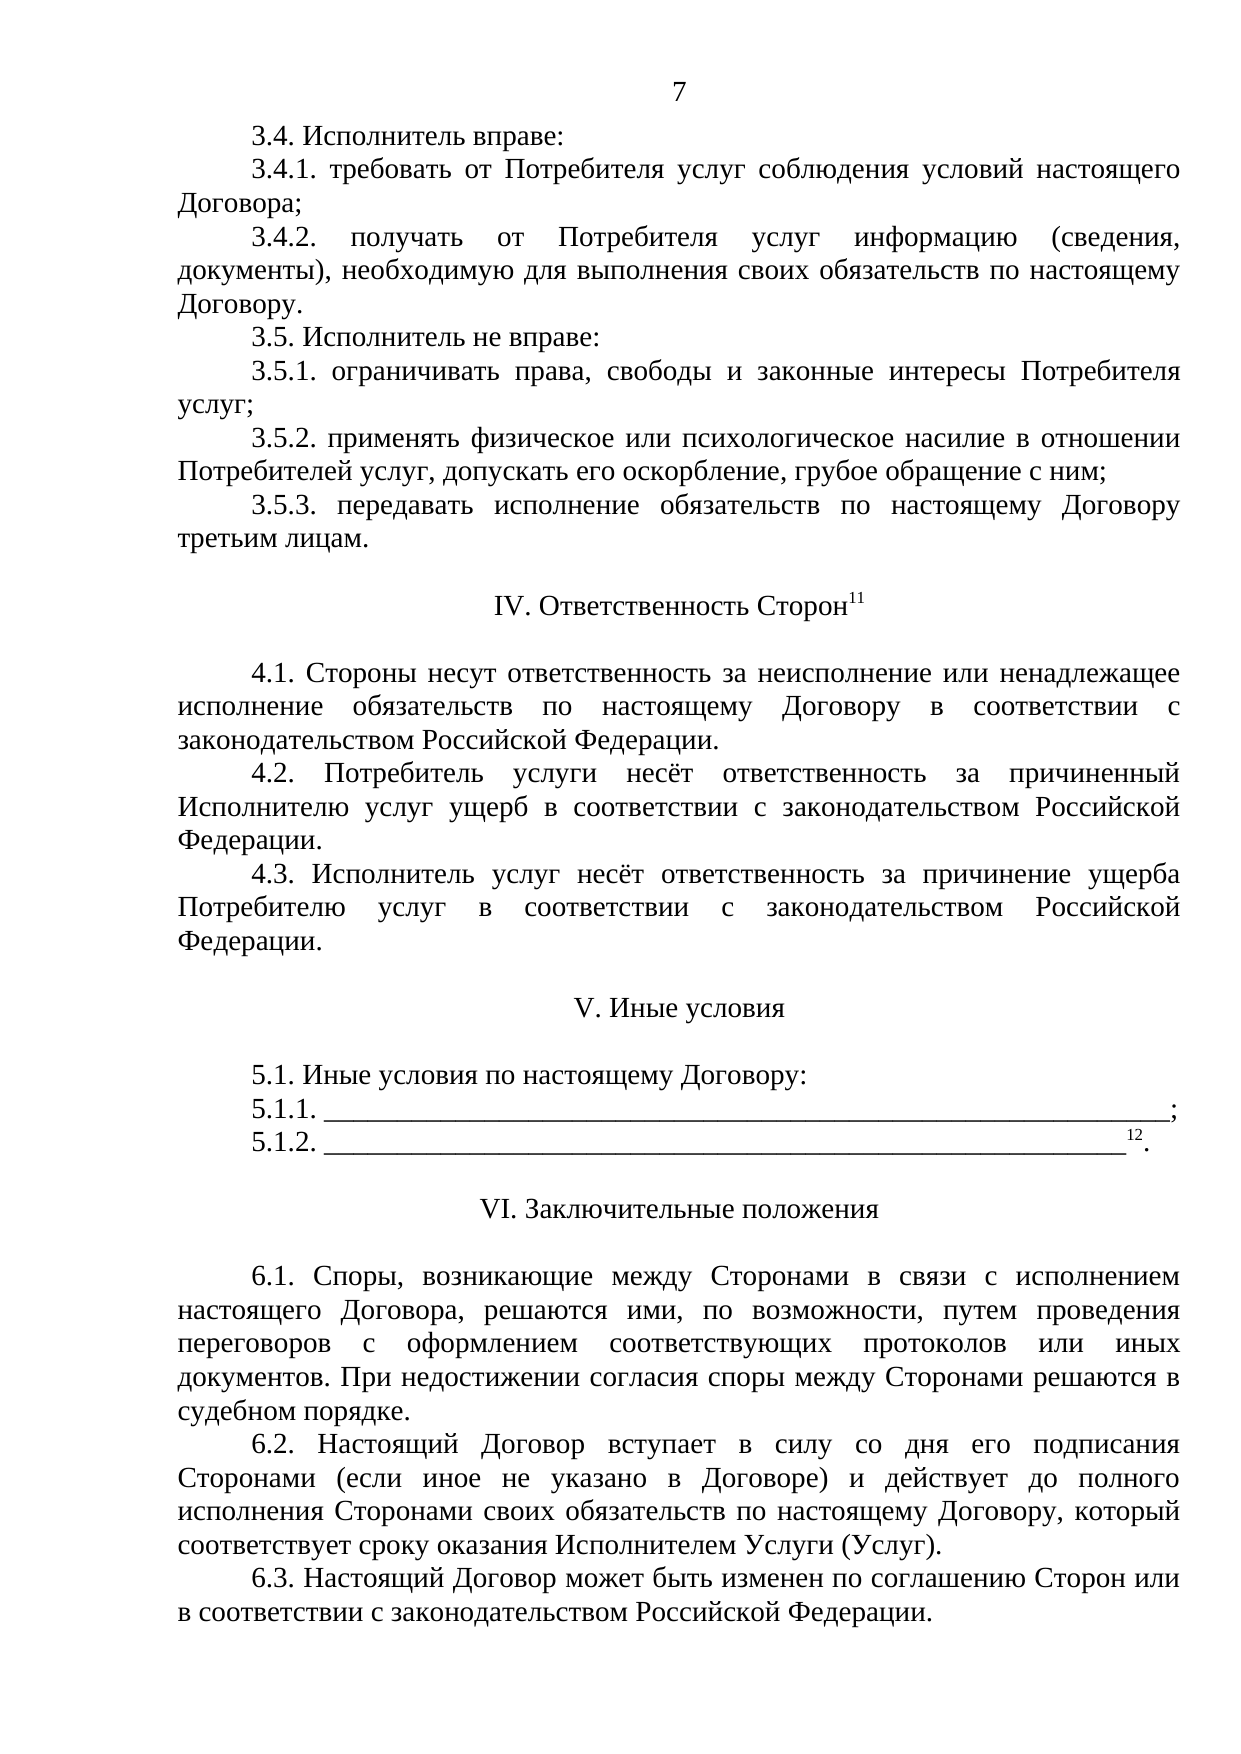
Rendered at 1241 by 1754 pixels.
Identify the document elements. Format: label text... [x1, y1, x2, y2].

text V. Иные условия [177, 990, 1181, 1024]
text 3.5. Исполнитель не вправе: [177, 319, 1181, 353]
text 4.1. Стороны несут ответственность за неисполнение или ненадлежащее исполнение обязательств по настоящему Договору в соответствии с законодательством Российской Федерации. [177, 655, 1181, 755]
text 6.1. Споры, возникающие между Сторонами в связи с исполнением настоящего Договора, решаются ими, по возможности, путем проведения переговоров с оформлением соответствующих протоколов или иных документов. При недостижении согласия споры между Сторонами решаются в судебном порядке. [177, 1258, 1181, 1426]
text 3.5.3. передавать исполнение обязательств по настоящему Договору третьим лицам. [177, 487, 1181, 554]
text 6.3. Настоящий Договор может быть изменен по соглашению Сторон или в соответствии с законодательством Российской Федерации. [177, 1560, 1181, 1627]
text IV. Ответственность Сторон11 [177, 588, 1181, 621]
text 5.1.2. _______________________________________________________12. [177, 1124, 1181, 1158]
text 3.4.2. получать от Потребителя услуг информацию (сведения, документы), необходимую для выполнения своих обязательств по настоящему Договору. [177, 219, 1181, 319]
text 3.4. Исполнитель вправе: [177, 118, 1181, 152]
text VI. Заключительные положения [177, 1191, 1181, 1225]
text 4.2. Потребитель услуги несёт ответственность за причиненный Исполнителю услуг ущерб в соответствии с законодательством Российской Федерации. [177, 755, 1181, 856]
text 4.3. Исполнитель услуг несёт ответственность за причинение ущерба Потребителю услуг в соответствии с законодательством Российской Федерации. [177, 856, 1181, 957]
text 5.1. Иные условия по настоящему Договору: [177, 1057, 1181, 1091]
text 3.5.1. ограничивать права, свободы и законные интересы Потребителя услуг; [177, 353, 1181, 420]
text 6.2. Настоящий Договор вступает в силу со дня его подписания Сторонами (если иное не указано в Договоре) и действует до полного исполнения Сторонами своих обязательств по настоящему Договору, который соответствует сроку оказания Исполнителем Услуги (Услуг). [177, 1426, 1181, 1560]
text 5.1.1. __________________________________________________________; [177, 1091, 1181, 1124]
text 3.5.2. применять физическое или психологическое насилие в отношении Потребителей услуг, допускать его оскорбление, грубое обращение с ним; [177, 420, 1181, 487]
text 3.4.1. требовать от Потребителя услуг соблюдения условий настоящего Договора; [177, 152, 1181, 219]
